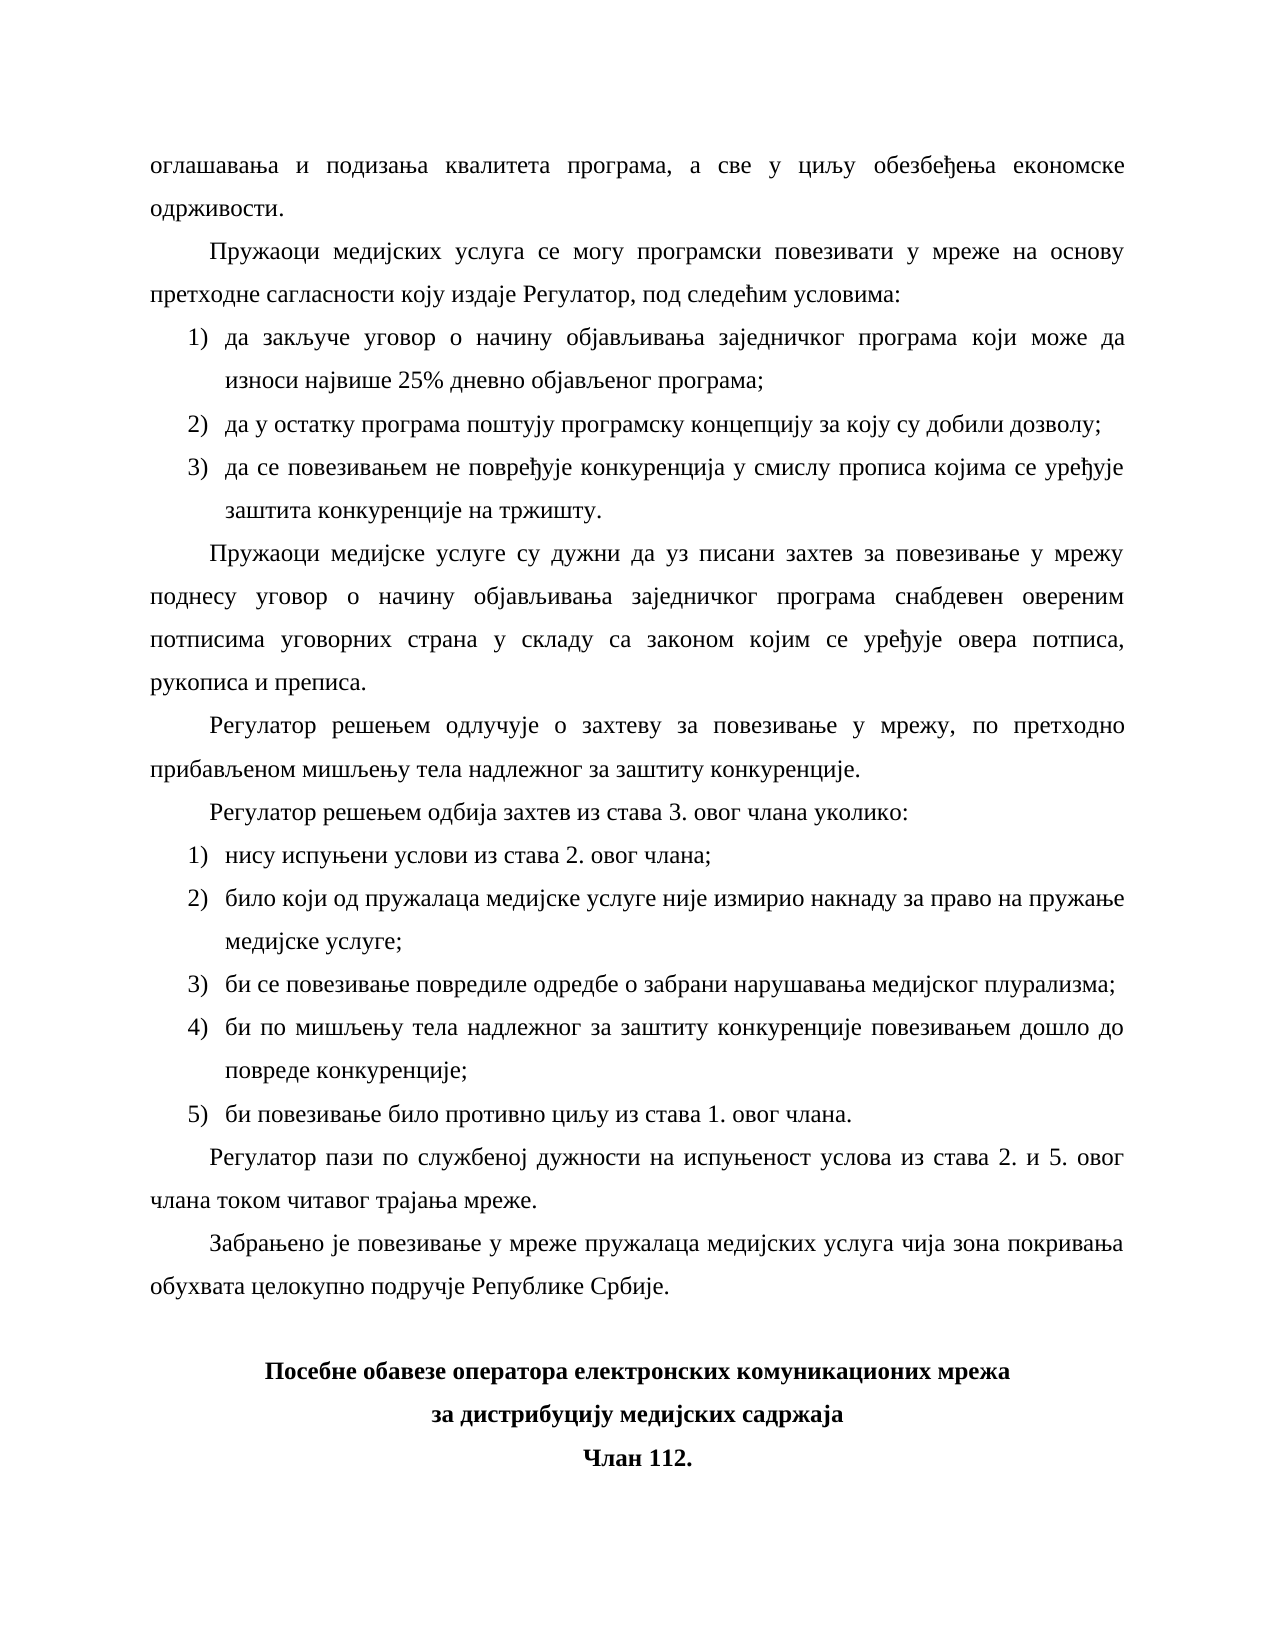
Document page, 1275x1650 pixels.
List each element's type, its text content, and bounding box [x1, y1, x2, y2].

text Регулатор решењем одбија захтев из става 3. овог члана уколико: [150, 797, 1125, 826]
list нису испуњени услови из става 2. овог члана; [187, 840, 1125, 869]
text Члан 112. [150, 1443, 1125, 1471]
text Забрањено је повезивање у мреже пружалаца медијских услуга чија зона покривања обухвата целокупно подручје Републике Србије. [150, 1228, 1125, 1300]
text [150, 150, 1125, 222]
list би по мишљењу тела надлежног за заштиту конкуренције повезивањем дошло до повреде конкуренције; [187, 1012, 1125, 1084]
text Регулатор пази по службеној дужности на испуњеност услова из става 2. и 5. овог члана током читавог трајања мреже. [150, 1142, 1125, 1214]
text за дистрибуцију медијских садржаја [150, 1399, 1125, 1428]
list би повезивање било противно циљу из става 1. овог члана. [187, 1099, 1125, 1127]
list да у остатку програма поштују програмску концепцију за коју су добили дозволу; [187, 409, 1125, 437]
list би се повезивање повредиле одредбе о забрани нарушавања медијског плурализма; [187, 969, 1125, 998]
list да се повезивањем не повређује конкуренција у смислу прописа којима се уређује заштита конкуренције на тржишту. [187, 452, 1125, 524]
text Посебне обавезе оператора електронских комуникационих мрежа [150, 1356, 1125, 1385]
text Пружаоци медијских услуга се могу програмски повезивати у мреже на основу претходне сагласности коју издаје Регулатор, под следећим условима: [150, 236, 1125, 308]
list било који од пружалаца медијске услуге није измирио накнаду за право на пружање медијске услуге; [187, 883, 1125, 955]
text Регулатор решењем одлучује о захтеву за повезивање у мрежу, по претходно прибављеном мишљењу тела надлежног за заштиту конкуренције. [150, 711, 1125, 782]
list да закључе уговор о начину објављивања заједничког програма који може да износи највише 25% дневно објављеног програма; [187, 322, 1125, 394]
text Пружаоци медијске услуге су дужни да уз писани захтев за повезивање у мрежу поднесу уговор о начину објављивања заједничког програма снабдевен овереним потписима уговорних страна у складу са законом којим се уређује овера потписа, рукописа и преписа. [150, 538, 1125, 696]
